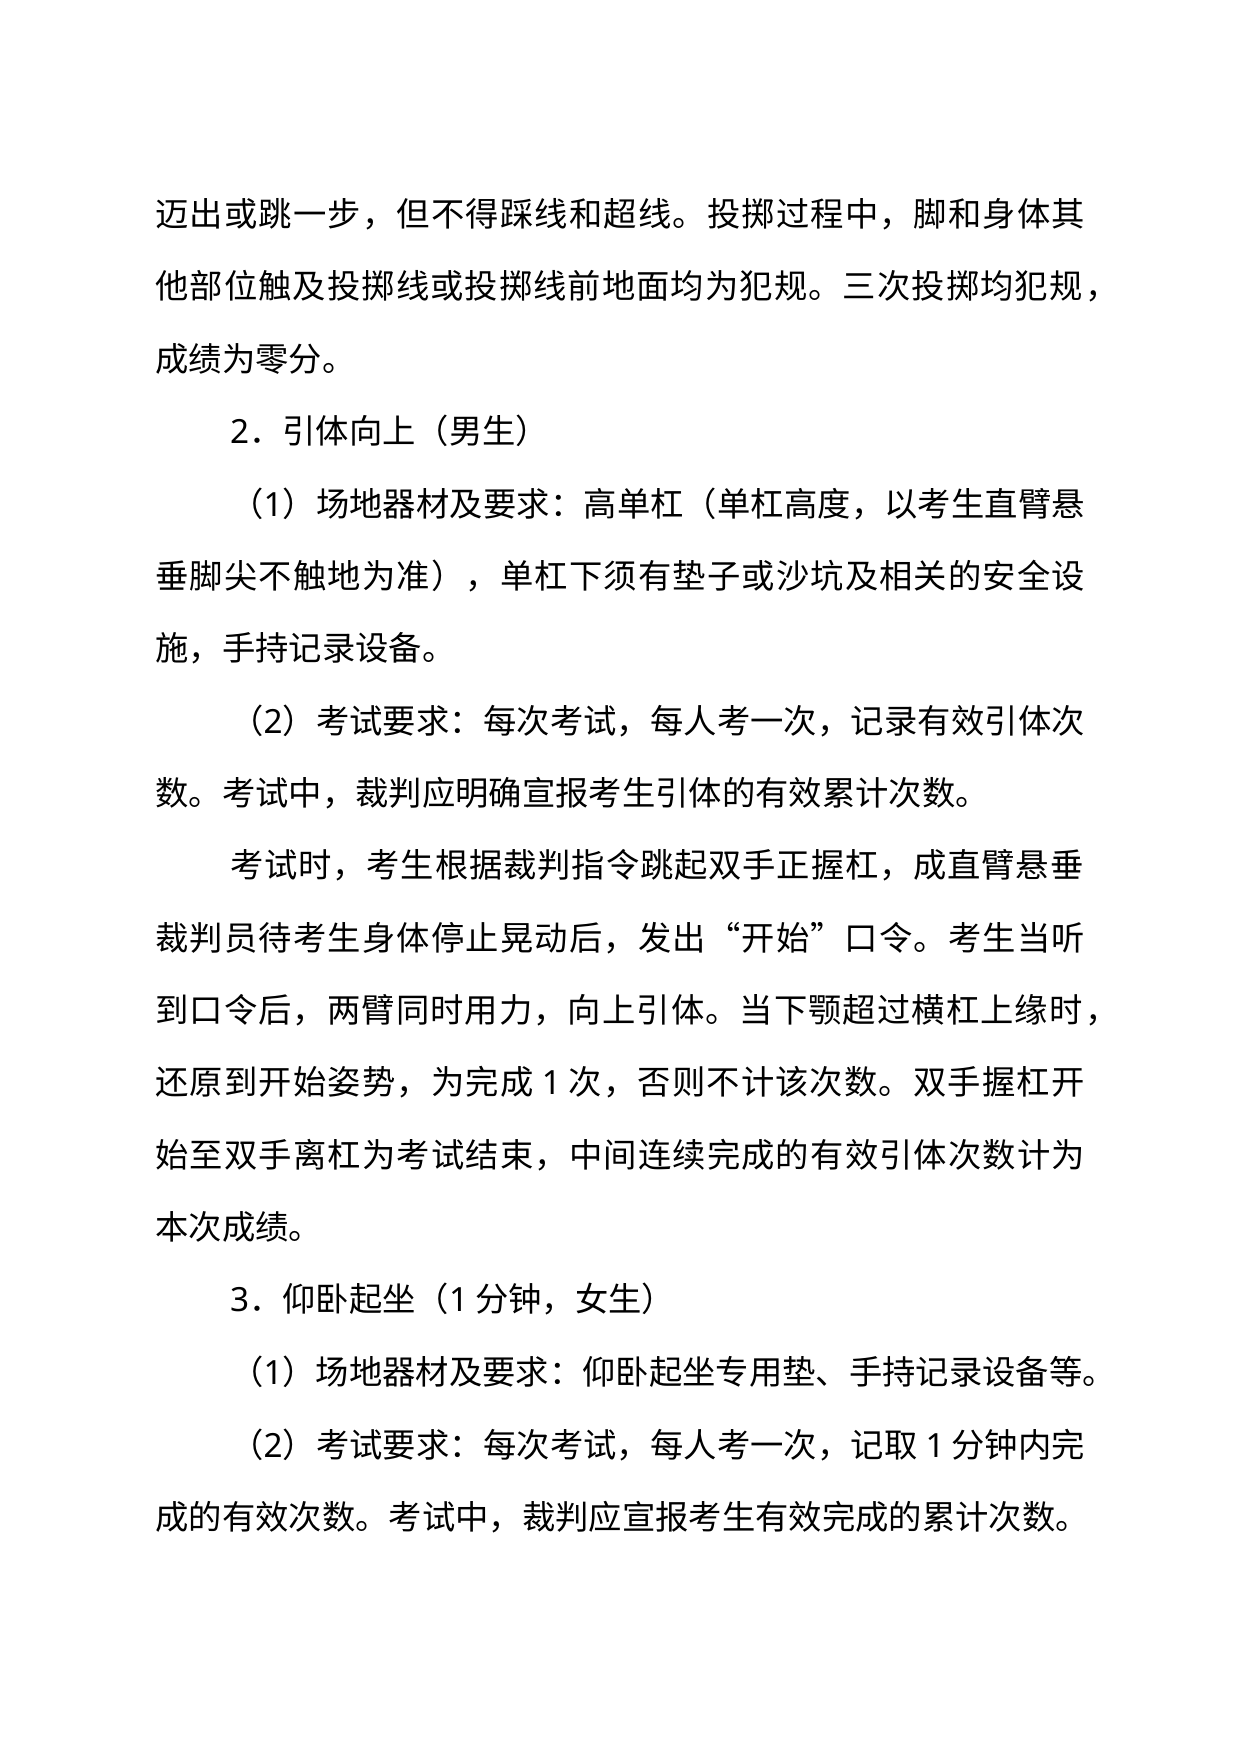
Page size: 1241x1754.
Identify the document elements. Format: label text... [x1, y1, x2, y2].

text 3．仰卧起坐（1分钟，女生） [155, 1273, 1085, 1322]
text （1）场地器材及要求：高单杠（单杠高度，以考生直臂悬垂脚尖不触地为准），单杠下须有垫子或沙坑及相关的安全设施，手持记录设备。 [155, 477, 1085, 670]
text 考试时，考生根据裁判指令跳起双手正握杠，成直臂悬垂。裁判员待考生身体停止晃动后，发出“开始”口令。考生当听到口令后，两臂同时用力，向上引体。当下颚超过横杠上缘时，还原到开始姿势，为完成1次，否则不计该次数。双手握杠开始至双手离杠为考试结束，中间连续完成的有效引体次数计为本次成绩。 [155, 839, 1085, 1249]
text （1）场地器材及要求：仰卧起坐专用垫、手持记录设备等。 [155, 1346, 1085, 1394]
text （2）考试要求：每次考试，每人考一次，记录有效引体次数。考试中，裁判应明确宣报考生引体的有效累计次数。 [155, 694, 1085, 815]
text （2）考试要求：每次考试，每人考一次，记取1分钟内完成的有效次数。考试中，裁判应宣报考生有效完成的累计次数。 [155, 1418, 1085, 1539]
text 2．引体向上（男生） [155, 405, 1085, 453]
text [155, 188, 1085, 381]
